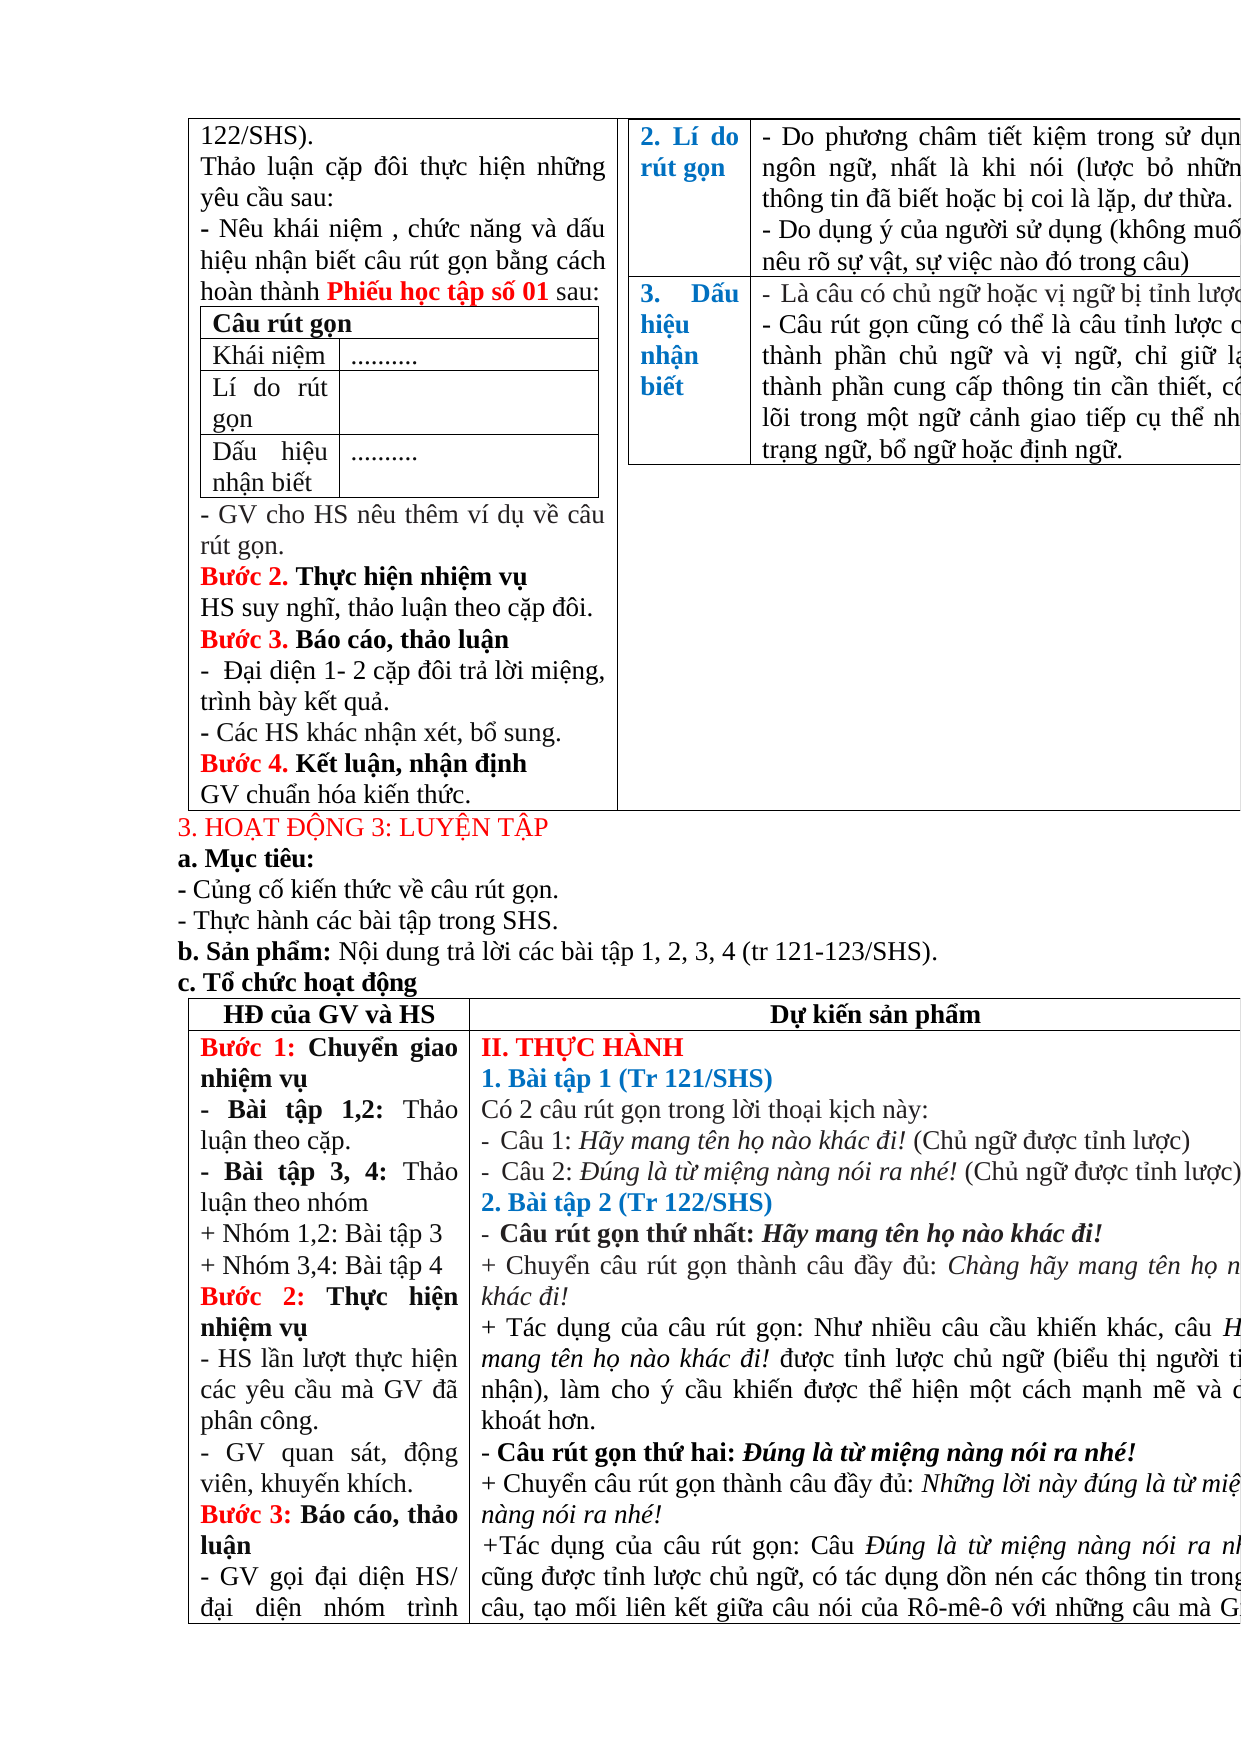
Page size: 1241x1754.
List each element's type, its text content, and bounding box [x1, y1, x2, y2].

text - Thực hành các bài tập trong SHS. [177, 904, 1107, 935]
text a. Mục tiêu: [177, 842, 1107, 873]
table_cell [189, 119, 617, 809]
text 3. HOẠT ĐỘNG 3: LUYỆN TẬP [177, 811, 1107, 842]
text - Củng cố kiến thức về câu rút gọn. [177, 873, 1107, 904]
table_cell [470, 1031, 1240, 1622]
subtitle c. Tổ chức hoạt động [177, 966, 1122, 997]
table_header Dự kiến sản phẩm [470, 999, 1240, 1030]
text b. Sản phẩm: Nội dung trả lời các bài tập 1, 2, 3, 4 (tr 121-123/SHS). [177, 935, 1122, 966]
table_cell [189, 1031, 469, 1622]
table_header HĐ của GV và HS [189, 999, 469, 1030]
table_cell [618, 119, 1240, 809]
